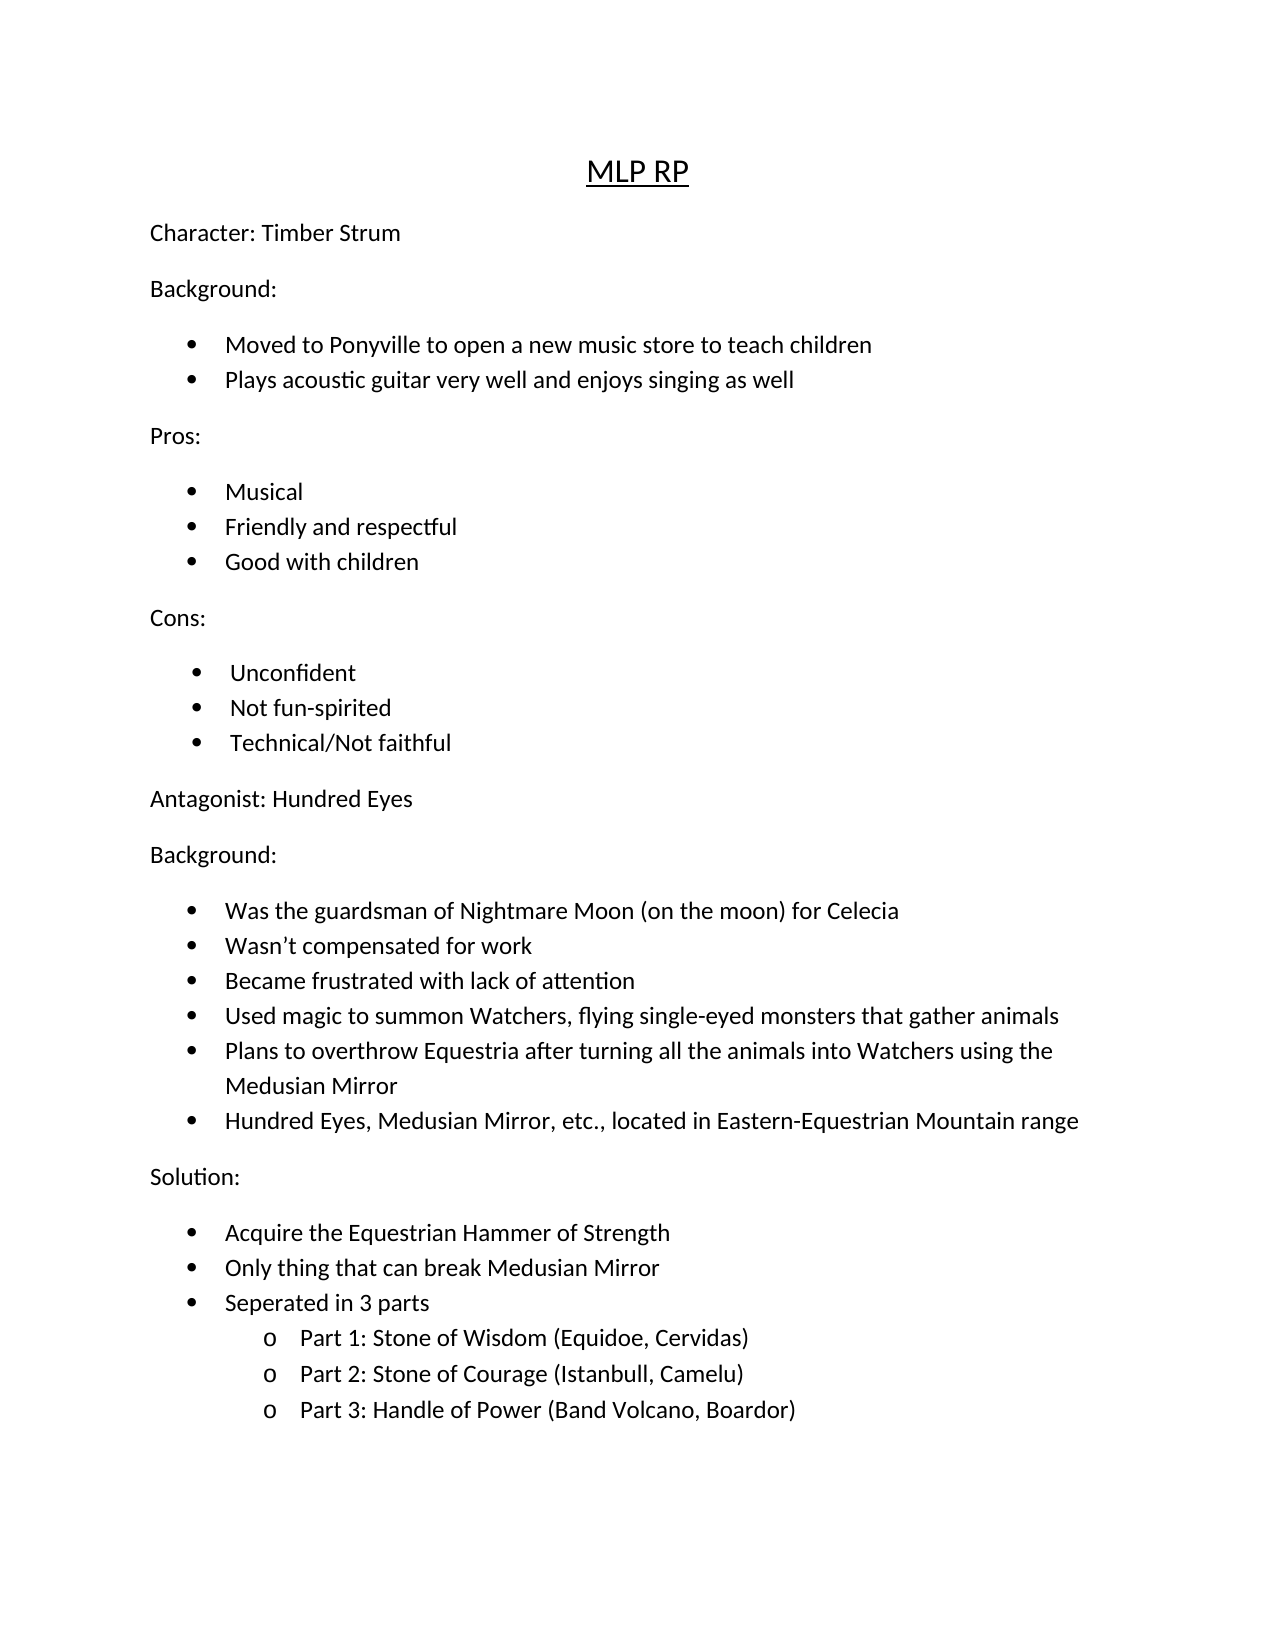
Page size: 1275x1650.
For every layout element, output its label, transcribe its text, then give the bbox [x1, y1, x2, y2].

list Plays acoustic guitar very well and enjoys singing as well [187, 364, 1125, 395]
list Only thing that can break Medusian Mirror [187, 1252, 1125, 1282]
list Acquire the Equestrian Hammer of Strength [187, 1217, 1125, 1247]
text Background: [150, 839, 1125, 870]
list Part 2: Stone of Courage (Istanbull, Camelu) [262, 1358, 1125, 1390]
list Hundred Eyes, Medusian Mirror, etc., located in Eastern-Equestrian Mountain range [187, 1105, 1125, 1136]
list Became frustrated with lack of attention [187, 965, 1125, 996]
text Cons: [150, 602, 1125, 632]
list Used magic to summon Watchers, flying single-eyed monsters that gather animals [187, 1000, 1125, 1031]
text MLP RP [150, 150, 1125, 191]
text Antagonist: Hundred Eyes [150, 783, 1125, 814]
text Character: Timber Strum [150, 218, 1125, 248]
list Technical/Not faithful [192, 728, 1125, 758]
list Was the guardsman of Nightmare Moon (on the moon) for Celecia [187, 895, 1125, 926]
list Friendly and respectful [187, 511, 1125, 541]
list Good with children [187, 546, 1125, 576]
list Unconfident [192, 658, 1125, 688]
list Plans to overthrow Equestria after turning all the animals into Watchers using the Medusian Mirror [187, 1035, 1125, 1101]
text Pros: [150, 420, 1125, 451]
list Part 3: Handle of Power (Band Volcano, Boardor) [262, 1395, 1125, 1426]
list Moved to Ponyville to open a new music store to teach children [187, 329, 1125, 360]
text Solution: [150, 1161, 1125, 1191]
list Seperated in 3 parts [187, 1287, 1125, 1317]
list Not fun-spirited [192, 693, 1125, 723]
text Background: [150, 273, 1125, 304]
list Wasn’t compensated for work [187, 930, 1125, 961]
list Part 1: Stone of Wisdom (Equidoe, Cervidas) [262, 1322, 1125, 1353]
list Musical [187, 476, 1125, 506]
